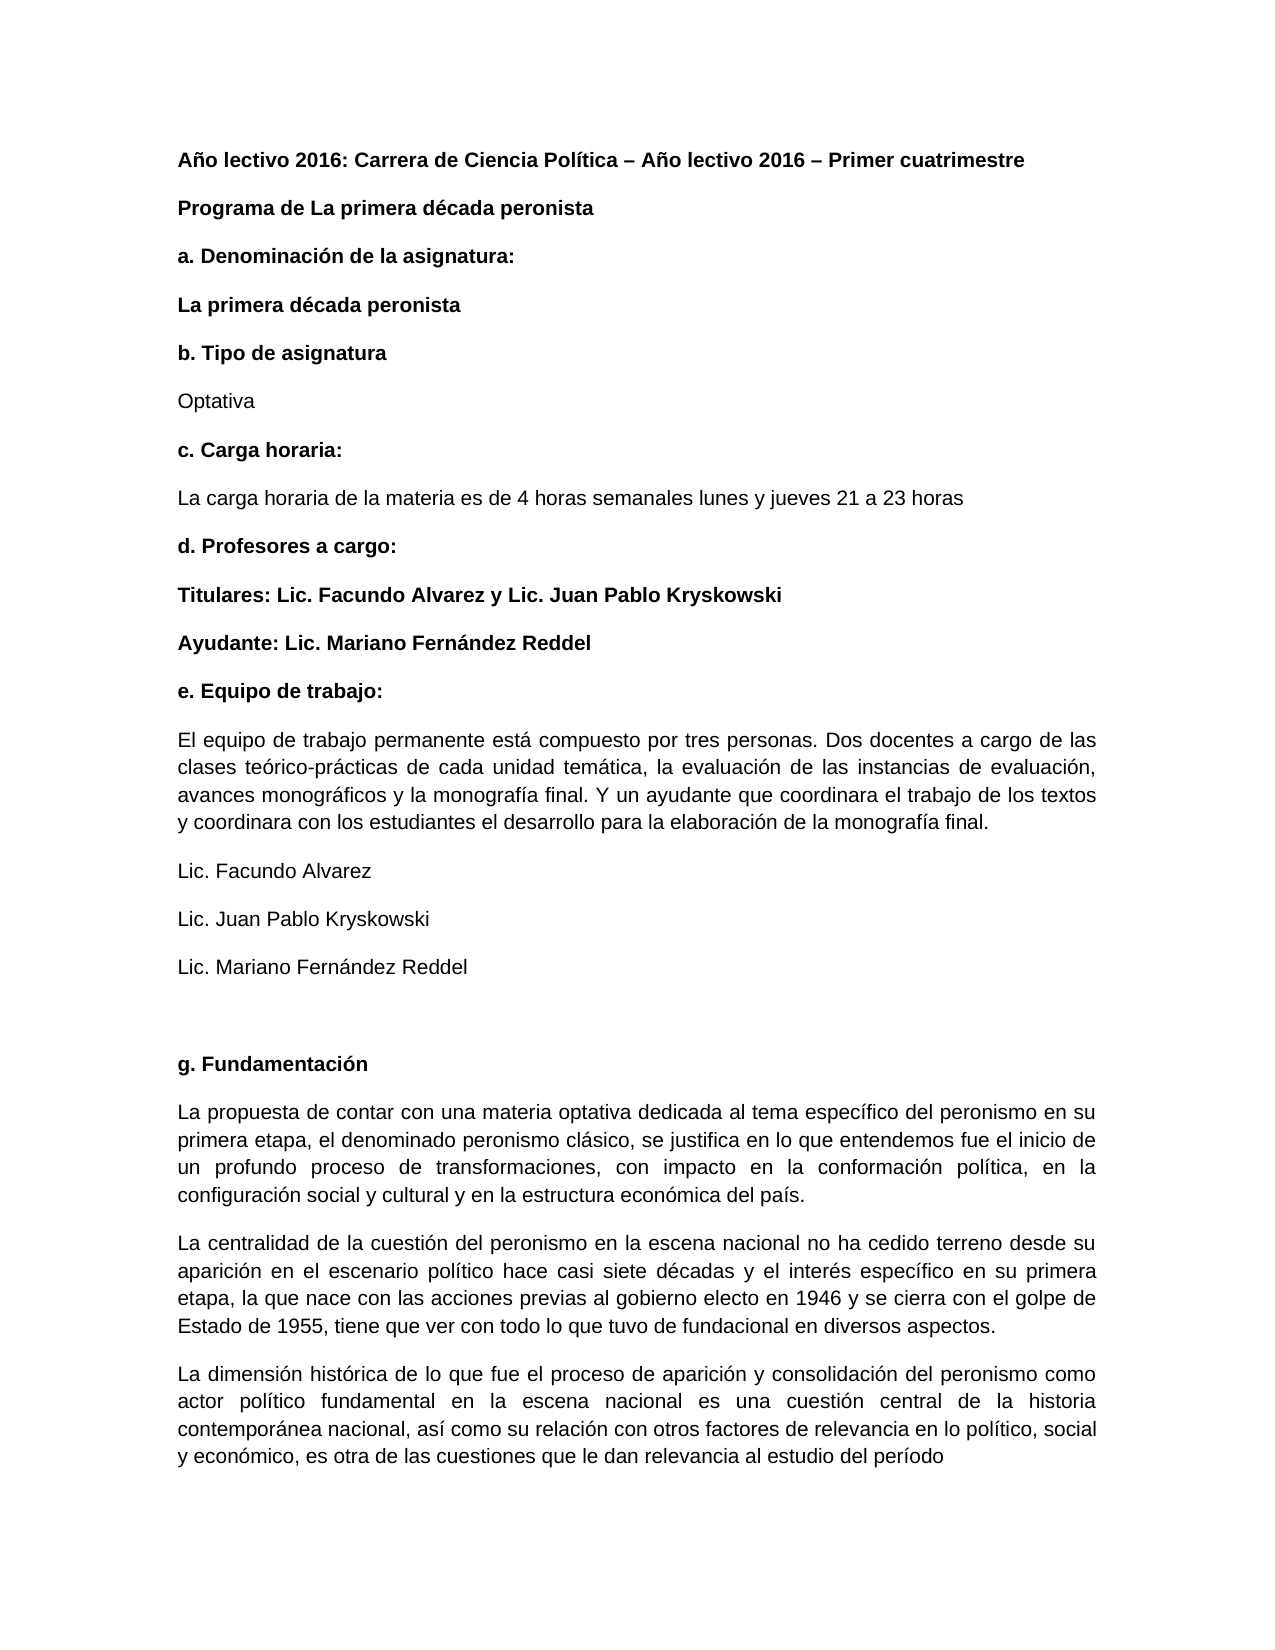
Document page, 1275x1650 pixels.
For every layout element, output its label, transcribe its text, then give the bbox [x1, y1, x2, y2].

text Titulares: Lic. Facundo Alvarez y Lic. Juan Pablo Kryskowski [177, 583, 1098, 607]
text d. Profesores a cargo: [177, 534, 1098, 558]
text Lic. Mariano Fernández Reddel [177, 955, 1098, 979]
text Año lectivo 2016: Carrera de Ciencia Política – Año lectivo 2016 – Primer cuatrimestre [177, 148, 1098, 172]
text Optativa [177, 389, 1098, 413]
text La centralidad de la cuestión del peronismo en la escena nacional no ha cedido terreno desde su aparición en el escenario político hace casi siete décadas y el interés específico en su primera etapa, la que nace con las acciones previas al gobierno electo en 1946 y se cierra con el golpe de Estado de 1955, tiene que ver con todo lo que tuvo de fundacional en diversos aspectos. [177, 1231, 1098, 1337]
text e. Equipo de trabajo: [177, 679, 1098, 703]
text Ayudante: Lic. Mariano Fernández Reddel [177, 631, 1098, 655]
text Programa de La primera década peronista [177, 196, 1098, 220]
text g. Fundamentación [177, 1052, 1098, 1076]
text La primera década peronista [177, 293, 1098, 317]
text c. Carga horaria: [177, 438, 1098, 462]
text Lic. Facundo Alvarez [177, 858, 1098, 882]
text La propuesta de contar con una materia optativa dedicada al tema específico del peronismo en su primera etapa, el denominado peronismo clásico, se justifica en lo que entendemos fue el inicio de un profundo proceso de transformaciones, con impacto en la conformación política, en la configuración social y cultural y en la estructura económica del país. [177, 1100, 1098, 1207]
text El equipo de trabajo permanente está compuesto por tres personas. Dos docentes a cargo de las clases teórico-prácticas de cada unidad temática, la evaluación de las instancias de evaluación, avances monográficos y la monografía final. Y un ayudante que coordinara el trabajo de los textos y coordinara con los estudiantes el desarrollo para la elaboración de la monografía final. [177, 728, 1098, 834]
text a. Denominación de la asignatura: [177, 244, 1098, 268]
text La dimensión histórica de lo que fue el proceso de aparición y consolidación del peronismo como actor político fundamental en la escena nacional es una cuestión central de la historia contemporánea nacional, así como su relación con otros factores de relevancia en lo político, social y económico, es otra de las cuestiones que le dan relevancia al estudio del período [177, 1362, 1098, 1468]
text b. Tipo de asignatura [177, 341, 1098, 365]
text Lic. Juan Pablo Kryskowski [177, 907, 1098, 931]
text La carga horaria de la materia es de 4 horas semanales lunes y jueves 21 a 23 horas [177, 486, 1098, 510]
